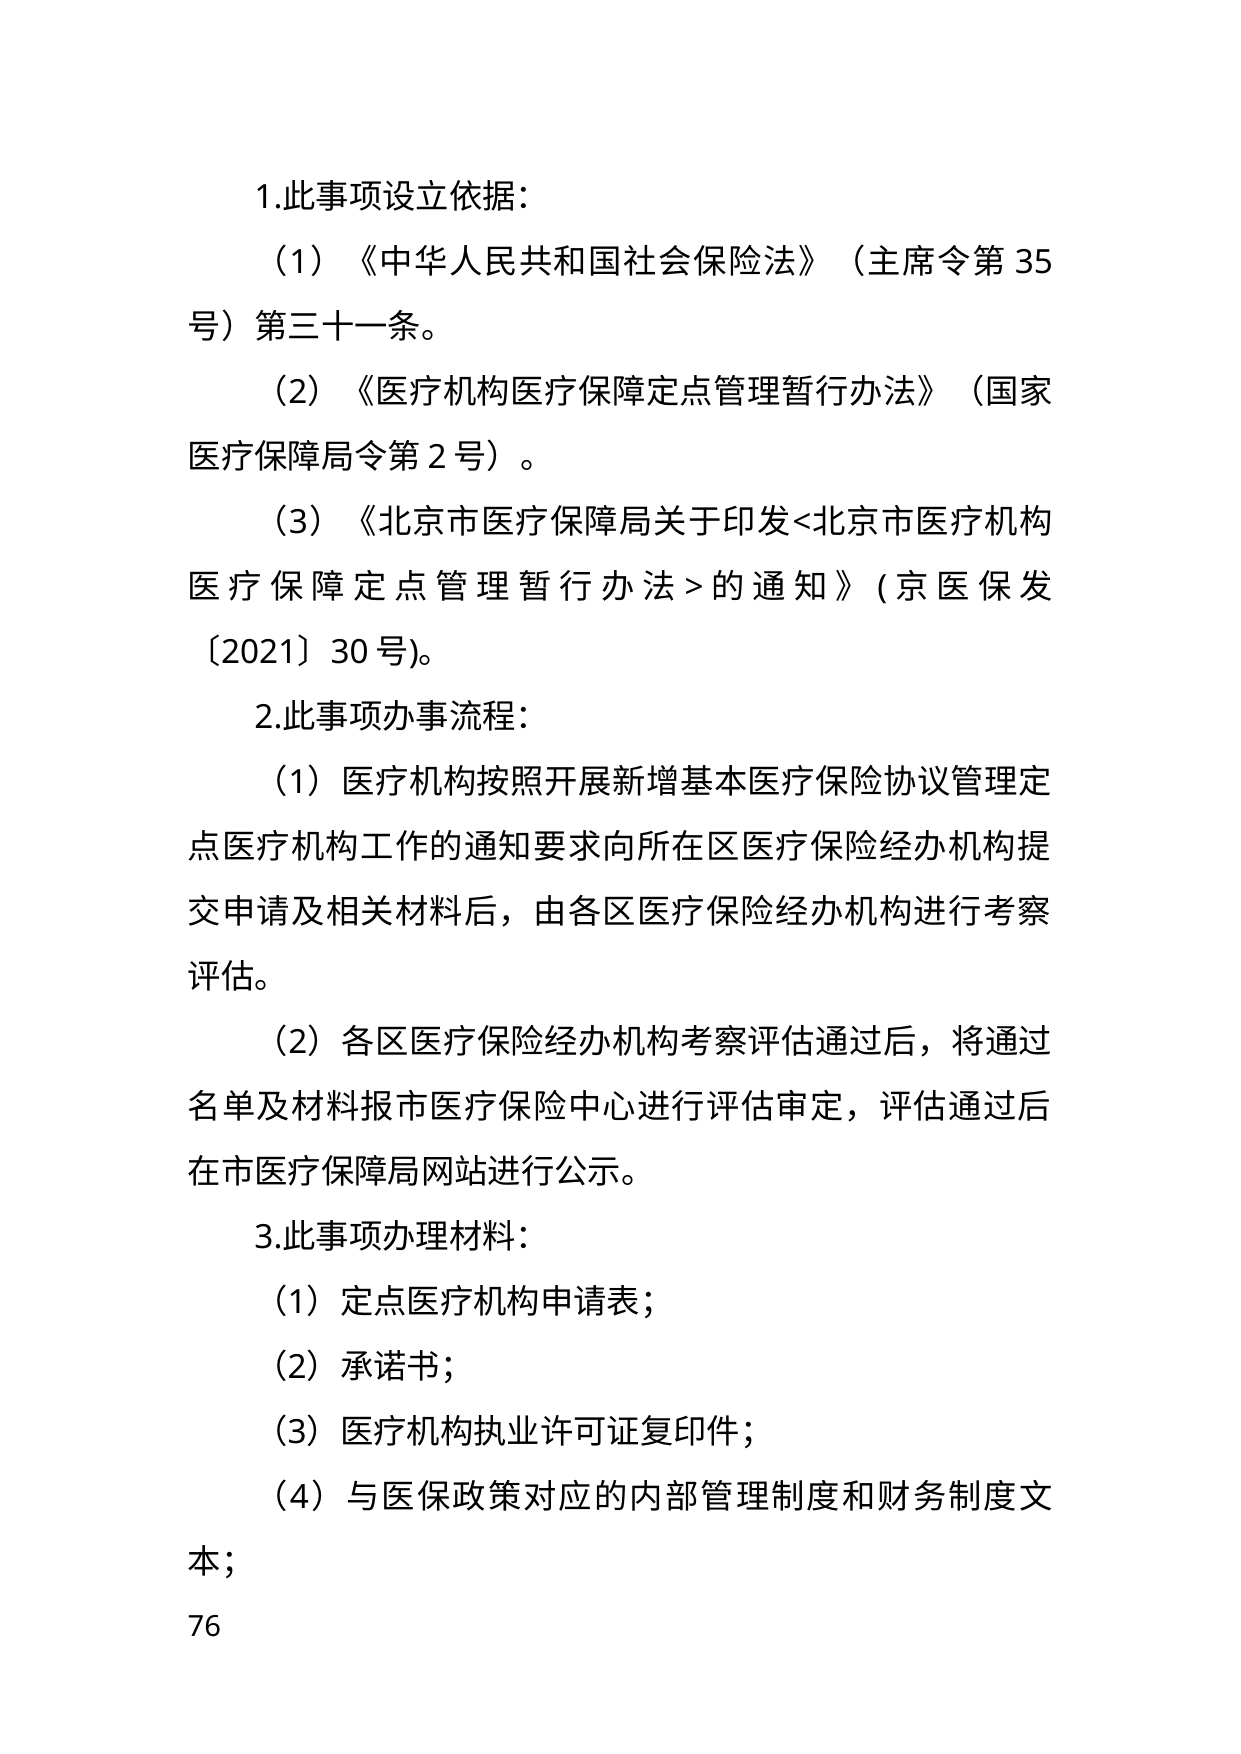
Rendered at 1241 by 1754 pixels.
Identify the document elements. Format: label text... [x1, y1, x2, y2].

text 2.此事项办事流程： [187, 682, 1053, 747]
text （1）《中华人民共和国社会保险法》（主席令第35号）第三十一条。 [187, 227, 1053, 357]
text （2）《医疗机构医疗保障定点管理暂行办法》（国家医疗保障局令第2号）。 [187, 357, 1053, 487]
text 1.此事项设立依据： [187, 162, 1053, 227]
text （1）定点医疗机构申请表； [187, 1267, 1053, 1332]
text 3.此事项办理材料： [187, 1202, 1053, 1267]
text （4）与医保政策对应的内部管理制度和财务制度文本； [187, 1462, 1053, 1592]
text （3）医疗机构执业许可证复印件； [187, 1397, 1053, 1462]
text （2）承诺书； [187, 1332, 1053, 1397]
text （3）《北京市医疗保障局关于印发<北京市医疗机构医疗保障定点管理暂行办法>的通知》(京医保发〔2021〕30号)。 [187, 487, 1053, 682]
text （2）各区医疗保险经办机构考察评估通过后，将通过名单及材料报市医疗保险中心进行评估审定，评估通过后在市医疗保障局网站进行公示。 [187, 1007, 1053, 1202]
text （1）医疗机构按照开展新增基本医疗保险协议管理定点医疗机构工作的通知要求向所在区医疗保险经办机构提交申请及相关材料后，由各区医疗保险经办机构进行考察评估。 [187, 747, 1053, 1007]
